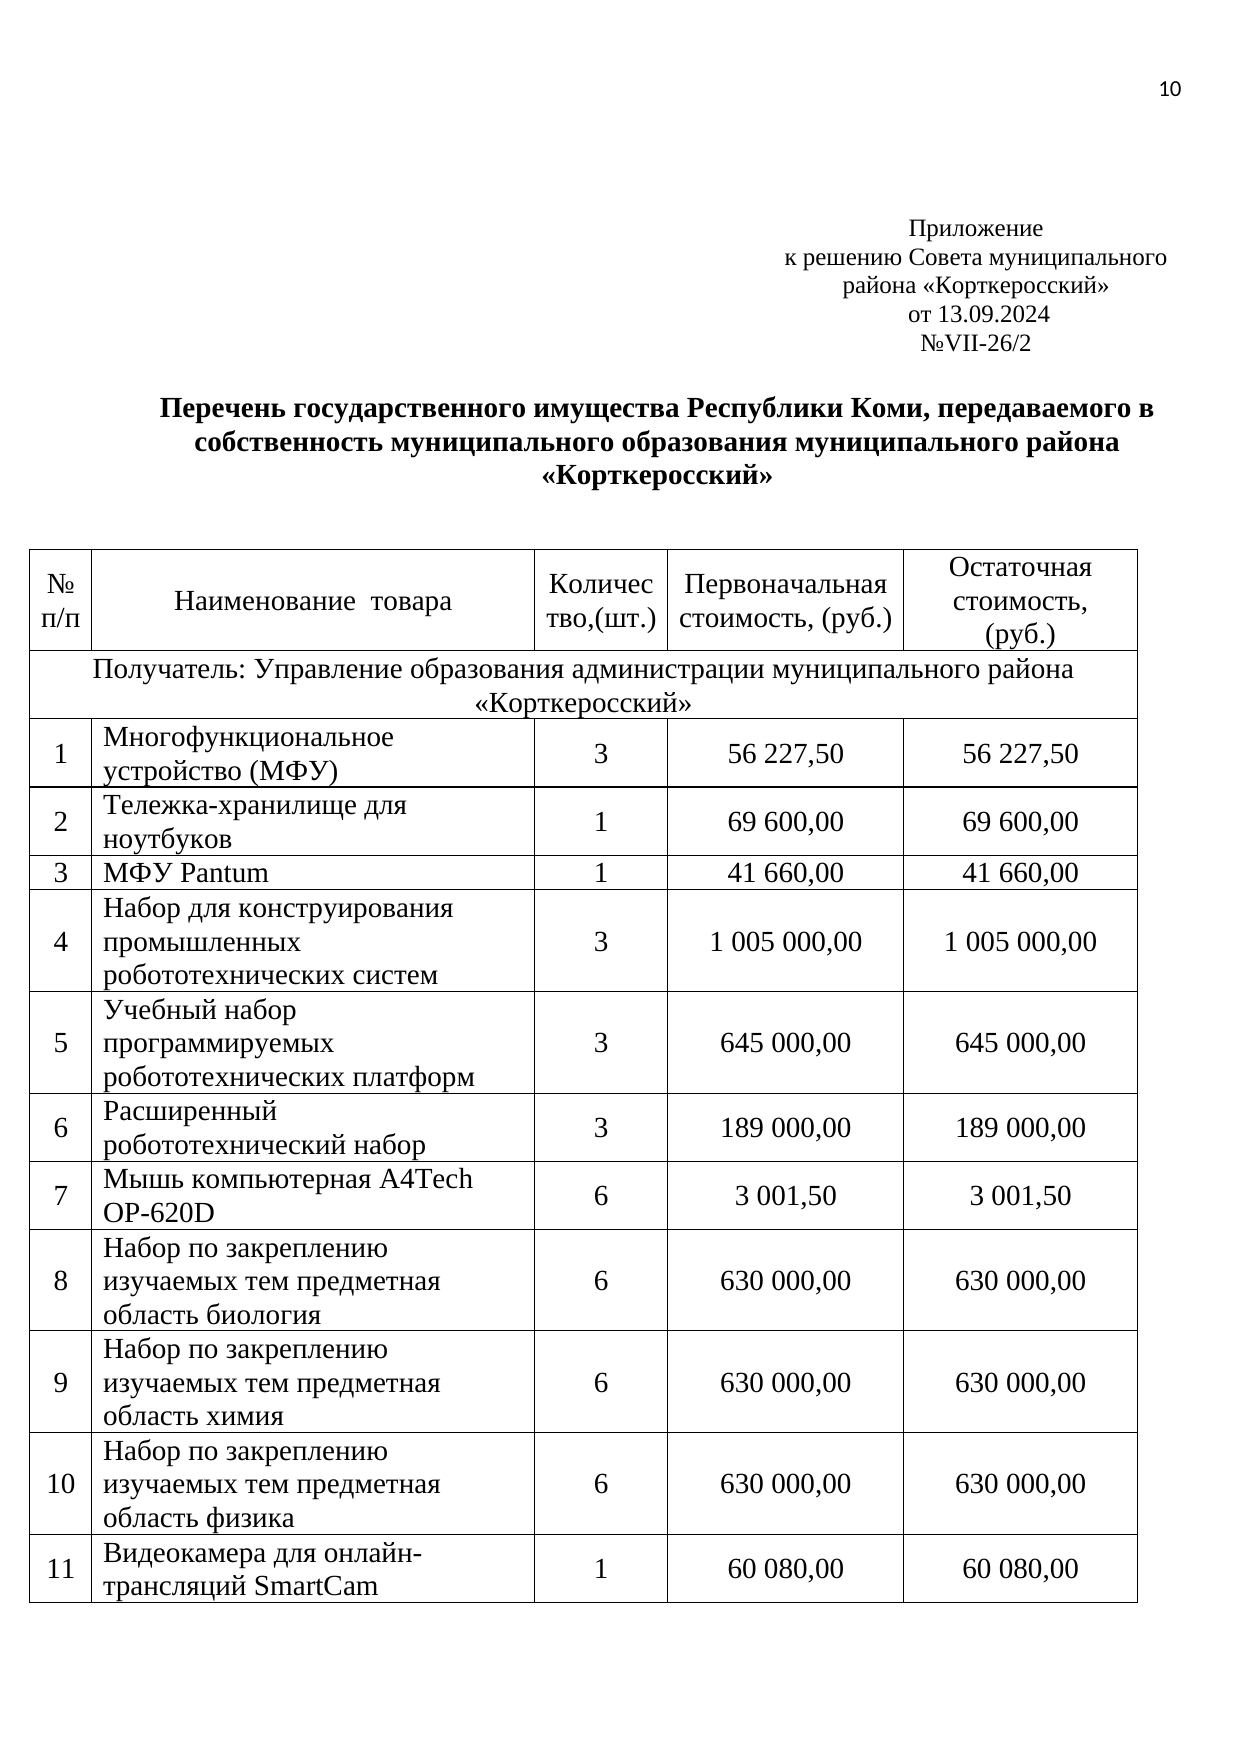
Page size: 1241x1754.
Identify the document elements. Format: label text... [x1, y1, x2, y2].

table_cell Мышь компьютерная A4Tech OP-620D [92, 1162, 534, 1229]
table_cell Учебный набор программируемых робототехнических платформ [92, 992, 534, 1092]
table_cell Многофункциональное устройство (МФУ) [92, 719, 534, 786]
table_cell 56 227,50 [668, 719, 903, 786]
table_cell 6 [535, 1331, 667, 1432]
table_header Количество,(шт.) [535, 550, 667, 650]
text Приложение [770, 213, 1181, 242]
table_cell 630 000,00 [668, 1331, 903, 1432]
table_cell 41 660,00 [668, 856, 903, 889]
table_cell Тележка-хранилище для ноутбуков [92, 788, 534, 854]
table_cell 1 [535, 1535, 667, 1602]
text №VII-26/2 [770, 328, 1181, 357]
table_cell 189 000,00 [904, 1094, 1137, 1161]
table_header Первоначальная стоимость, (руб.) [668, 550, 903, 650]
table_cell 60 080,00 [668, 1535, 903, 1602]
table_cell 6 [535, 1230, 667, 1330]
table_cell 9 [30, 1331, 91, 1432]
text к решению Совета муниципального района «Корткеросский» [770, 242, 1181, 299]
table_cell 6 [535, 1162, 667, 1229]
table_cell 189 000,00 [668, 1094, 903, 1161]
table_header № п/п [30, 550, 91, 650]
table_cell 1 [535, 788, 667, 854]
table_cell Расширенный робототехнический набор [92, 1094, 534, 1161]
table_cell 69 600,00 [668, 788, 903, 854]
table_cell 6 [30, 1094, 91, 1161]
table_cell МФУ Pantum [92, 856, 534, 889]
table_cell 60 080,00 [904, 1535, 1137, 1602]
table_cell 69 600,00 [904, 788, 1137, 854]
table_cell 8 [30, 1230, 91, 1330]
table_cell Набор по закреплению изучаемых тем предметная область биология [92, 1230, 534, 1330]
table_header Остаточная стоимость, (руб.) [904, 550, 1137, 650]
text от 13.09.2024 [770, 299, 1181, 328]
table_cell 3 [535, 1094, 667, 1161]
table_cell 1 [535, 856, 667, 889]
text Перечень государственного имущества Республики Коми, передаваемого в собственность муниципального образования муниципального района «Корткеросский» [133, 390, 1181, 491]
table_cell 41 660,00 [904, 856, 1137, 889]
table_cell 630 000,00 [668, 1433, 903, 1534]
table_cell 5 [30, 992, 91, 1092]
table_cell 3 001,50 [668, 1162, 903, 1229]
table_cell 3 001,50 [904, 1162, 1137, 1229]
table_cell 3 [30, 856, 91, 889]
table_cell 10 [30, 1433, 91, 1534]
table_cell 2 [30, 788, 91, 854]
table_cell 1 005 000,00 [904, 890, 1137, 991]
table_cell 3 [535, 890, 667, 991]
table_cell Набор по закреплению изучаемых тем предметная область физика [92, 1433, 534, 1534]
table_cell 7 [30, 1162, 91, 1229]
table_cell 6 [535, 1433, 667, 1534]
table_cell 645 000,00 [668, 992, 903, 1092]
table_cell 1 [30, 719, 91, 786]
table_cell Получатель: Управление образования администрации муниципального района «Корткеросский» [30, 651, 1137, 718]
table_cell Набор по закреплению изучаемых тем предметная область химия [92, 1331, 534, 1432]
table_cell Видеокамера для онлайн-трансляций SmartCam [92, 1535, 534, 1602]
table_cell 645 000,00 [904, 992, 1137, 1092]
table_cell 630 000,00 [904, 1331, 1137, 1432]
table_cell Набор для конструирования промышленных робототехнических систем [92, 890, 534, 991]
table_cell 1 005 000,00 [668, 890, 903, 991]
table_cell 630 000,00 [668, 1230, 903, 1330]
table_cell 3 [535, 992, 667, 1092]
table_cell 630 000,00 [904, 1433, 1137, 1534]
table_cell 4 [30, 890, 91, 991]
table_cell 56 227,50 [904, 719, 1137, 786]
table_cell 11 [30, 1535, 91, 1602]
table_cell 630 000,00 [904, 1230, 1137, 1330]
table_header Наименование товара [92, 550, 534, 650]
table_cell 3 [535, 719, 667, 786]
